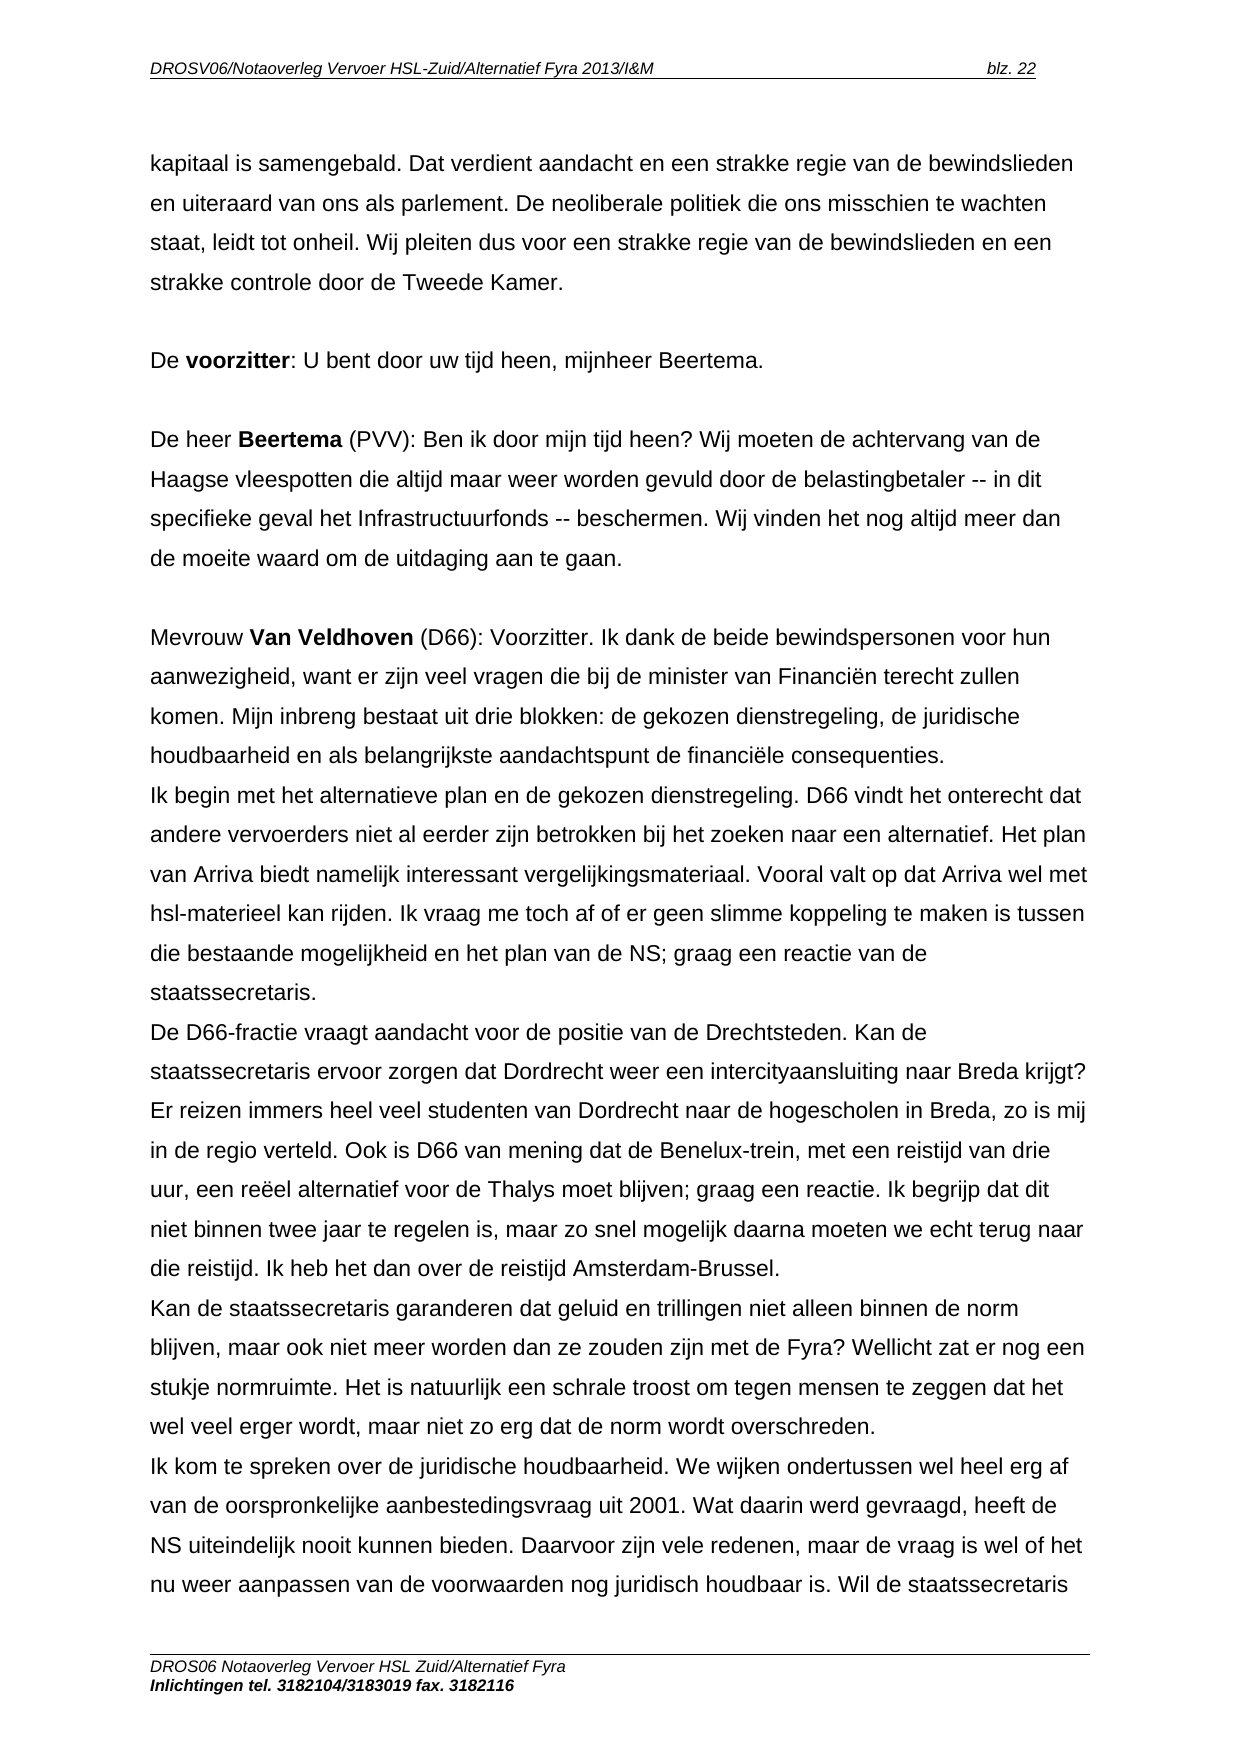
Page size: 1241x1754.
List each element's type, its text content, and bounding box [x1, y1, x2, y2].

text Mevrouw Van Veldhoven (D66): Voorzitter. Ik dank de beide bewindspersonen voor hun aanwezigheid, want er zijn veel vragen die bij de minister van Financiën terecht zullen komen. Mijn inbreng bestaat uit drie blokken: de gekozen dienstregeling, de juridische houdbaarheid en als belangrijkste aandachtspunt de financiële consequenties. [150, 624, 1090, 768]
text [150, 150, 1090, 295]
text De heer Beertema (PVV): Ben ik door mijn tijd heen? Wij moeten de achtervang van de Haagse vleespotten die altijd maar weer worden gevuld door de belastingbetaler -- in dit specifieke geval het Infrastructuurfonds -- beschermen. Wij vinden het nog altijd meer dan de moeite waard om de uitdaging aan te gaan. [150, 426, 1090, 571]
text Ik begin met het alternatieve plan en de gekozen dienstregeling. D66 vindt het onterecht dat andere vervoerders niet al eerder zijn betrokken bij het zoeken naar een alternatief. Het plan van Arriva biedt namelijk interessant vergelijkingsmateriaal. Vooral valt op dat Arriva wel met hsl-materieel kan rijden. Ik vraag me toch af of er geen slimme koppeling te maken is tussen die bestaande mogelijkheid en het plan van de NS; graag een reactie van de staatssecretaris. [150, 782, 1090, 1005]
text De D66-fractie vraagt aandacht voor de positie van de Drechtsteden. Kan de staatssecretaris ervoor zorgen dat Dordrecht weer een intercityaansluiting naar Breda krijgt? Er reizen immers heel veel studenten van Dordrecht naar de hogescholen in Breda, zo is mij in de regio verteld. Ook is D66 van mening dat de Benelux-trein, met een reistijd van drie uur, een reëel alternatief voor de Thalys moet blijven; graag een reactie. Ik begrijp dat dit niet binnen twee jaar te regelen is, maar zo snel mogelijk daarna moeten we echt terug naar die reistijd. Ik heb het dan over de reistijd Amsterdam-Brussel. [150, 1018, 1090, 1282]
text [150, 1453, 1090, 1598]
text De voorzitter: U bent door uw tijd heen, mijnheer Beertema. [150, 347, 1090, 374]
text Kan de staatssecretaris garanderen dat geluid en trillingen niet alleen binnen de norm blijven, maar ook niet meer worden dan ze zouden zijn met de Fyra? Wellicht zat er nog een stukje normruimte. Het is natuurlijk een schrale troost om tegen mensen te zeggen dat het wel veel erger wordt, maar niet zo erg dat de norm wordt overschreden. [150, 1295, 1090, 1440]
